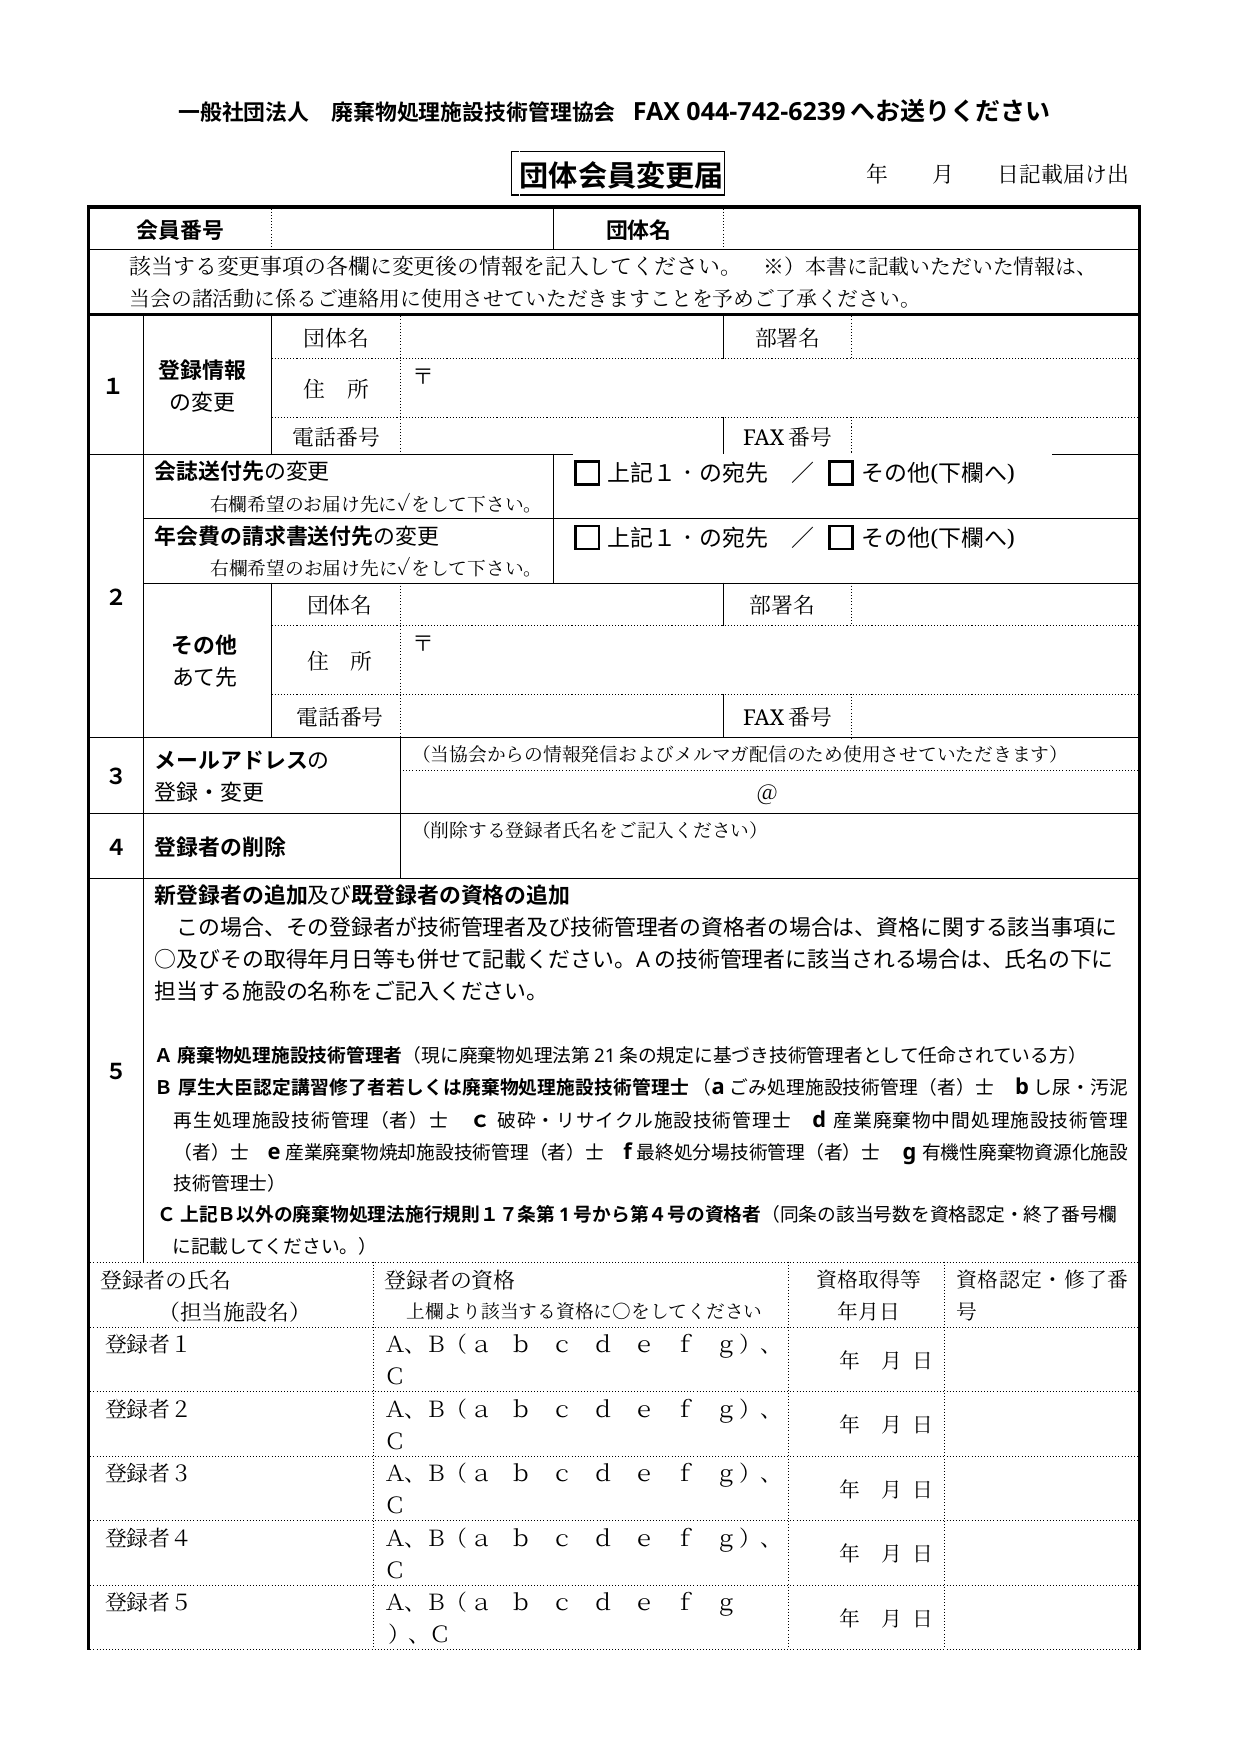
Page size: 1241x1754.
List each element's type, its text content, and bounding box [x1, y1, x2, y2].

table_cell １ [90, 316, 143, 453]
table_cell 電話番号 [272, 417, 401, 453]
table_cell [945, 1585, 1138, 1649]
table_cell [724, 209, 1138, 249]
table_cell [554, 519, 1138, 582]
table_cell 登録者の削除 [144, 814, 400, 877]
table_cell 年会費の請求書送付先の変更 右欄希望のお届け先に✓をして下さい。 [144, 519, 553, 582]
table_cell Ａ、Ｂ（ ａ ｂ ｃ ｄ ｅ ｆ ｇ ）、Ｃ [373, 1391, 788, 1456]
table_cell 資格認定・修了番号 [945, 1262, 1138, 1327]
table_cell 部署名 [724, 316, 851, 358]
table_cell [201, 1391, 373, 1456]
table_cell FAX番号 [724, 694, 851, 737]
table_cell ５ [90, 879, 143, 1262]
table_cell 年 月 日 [788, 1327, 945, 1391]
table_cell ２ [90, 455, 143, 737]
table_cell Ａ、Ｂ（ ａ ｂ ｃ ｄ ｅ ｆ ｇ ）、Ｃ [373, 1327, 788, 1391]
table_cell 年 月 日 [788, 1520, 945, 1584]
table_cell 〒 [401, 358, 1138, 417]
table_cell [945, 1391, 1138, 1456]
table_header 一般社団法人 廃棄物処理施設技術管理協会 FAX 044-742-6239へお送りください [89, 78, 1140, 141]
table_cell 住 所 [272, 358, 401, 417]
table_cell 資格取得等 年月日 [788, 1262, 945, 1327]
table_cell 登録者２ [90, 1391, 201, 1456]
table_cell [851, 694, 1138, 737]
table_cell 会誌送付先の変更 右欄希望のお届け先に✓をして下さい。 [144, 455, 553, 518]
table_cell [401, 316, 723, 358]
table_cell [851, 417, 1138, 453]
table_cell （当協会からの情報発信およびメルマガ配信のため使用させていただきます） [401, 738, 1138, 769]
table_cell [851, 584, 1138, 624]
table_cell 年 月 日記載届け出 [808, 141, 1140, 205]
table_cell 団体名 [272, 584, 401, 624]
table_cell 登録者３ [90, 1456, 201, 1520]
table_cell 登録者の氏名 （担当施設名） [90, 1262, 373, 1327]
table_cell 登録者の資格 上欄より該当する資格に○をしてください [373, 1262, 788, 1327]
table_cell その他 あて先 [144, 584, 271, 737]
table_cell 団体名 [554, 209, 724, 249]
table_cell [945, 1327, 1138, 1391]
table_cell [373, 1585, 788, 1649]
table_cell ＠ [401, 770, 1138, 813]
table_cell [201, 1585, 373, 1649]
table_cell [401, 584, 723, 624]
table_cell [945, 1456, 1138, 1520]
table_cell ３ [90, 738, 143, 813]
table_cell FAX番号 [724, 417, 851, 453]
table_cell [401, 417, 723, 453]
table_cell （削除する登録者氏名をご記入ください） [401, 814, 1138, 877]
table_cell 登録者５ [90, 1585, 201, 1649]
table_cell メールアドレスの 登録・変更 [144, 738, 400, 813]
table_cell 会員番号 [90, 209, 272, 249]
table_cell 登録情報 の変更 [144, 316, 271, 453]
table_cell 電話番号 [272, 694, 401, 737]
table_cell 登録者４ [90, 1520, 201, 1584]
table_cell 登録者１ [90, 1327, 201, 1391]
table_cell [945, 1520, 1138, 1584]
table_cell 部署名 [724, 584, 851, 624]
table_cell [851, 316, 1138, 358]
table_cell 年 月 日 [788, 1391, 945, 1456]
table_cell [272, 209, 553, 249]
table_cell 〒 [401, 625, 1138, 694]
table_cell ４ [90, 814, 143, 877]
table_cell 団体会員変更届 [89, 141, 807, 205]
table_cell 該当する変更事項の各欄に変更後の情報を記入してください。 ※）本書に記載いただいた情報は、 当会の諸活動に係るご連絡用に使用させていただきますことを予めご了承ください。 [90, 250, 1138, 313]
table_cell [201, 1520, 373, 1584]
table_cell 新登録者の追加及び既登録者の資格の追加 この場合、その登録者が技術管理者及び技術管理者の資格者の場合は、資格に関する該当事項に○及びその取得年月日等も併せて記載ください。Aの技術管理者に該当される場合は、氏名の下に担当する施設の名称をご記入ください。 Ａ 廃棄物処理施設技術管理者（現に廃棄物処理法第21条の規定に基づき技術管理者として任命されている方） Ｂ 厚生大臣認定講習修了者若しくは廃棄物処理施設技術管理士（aごみ処理施設技術管理（者）士 bし尿・汚泥再生処理施設技術管理（者）士 ｃ 破砕・リサイクル施設技術管理士 d 産業廃棄物中間処理施設技術管理（者）士 e 産業廃棄物焼却施設技術管理（者）士 f 最終処分場技術管理（者）士 g 有機性廃棄物資源化施設技術管理士） Ｃ 上記Ｂ以外の廃棄物処理法施行規則１７条第1号から第４号の資格者（同条の該当号数を資格認定・終了番号欄に記載してください。） [144, 879, 1138, 1262]
table_cell [201, 1327, 373, 1391]
table_cell [554, 455, 1138, 518]
table_cell 団体名 [272, 316, 401, 358]
table_cell 住 所 [272, 625, 401, 694]
table_cell [201, 1456, 373, 1520]
table_cell Ａ、Ｂ（ ａ ｂ ｃ ｄ ｅ ｆ ｇ ）、Ｃ [373, 1520, 788, 1584]
table_cell 年 月 日 [788, 1585, 945, 1649]
table_cell [401, 694, 723, 737]
table_cell 年 月 日 [788, 1456, 945, 1520]
table_cell Ａ、Ｂ（ ａ ｂ ｃ ｄ ｅ ｆ ｇ ）、Ｃ [373, 1456, 788, 1520]
